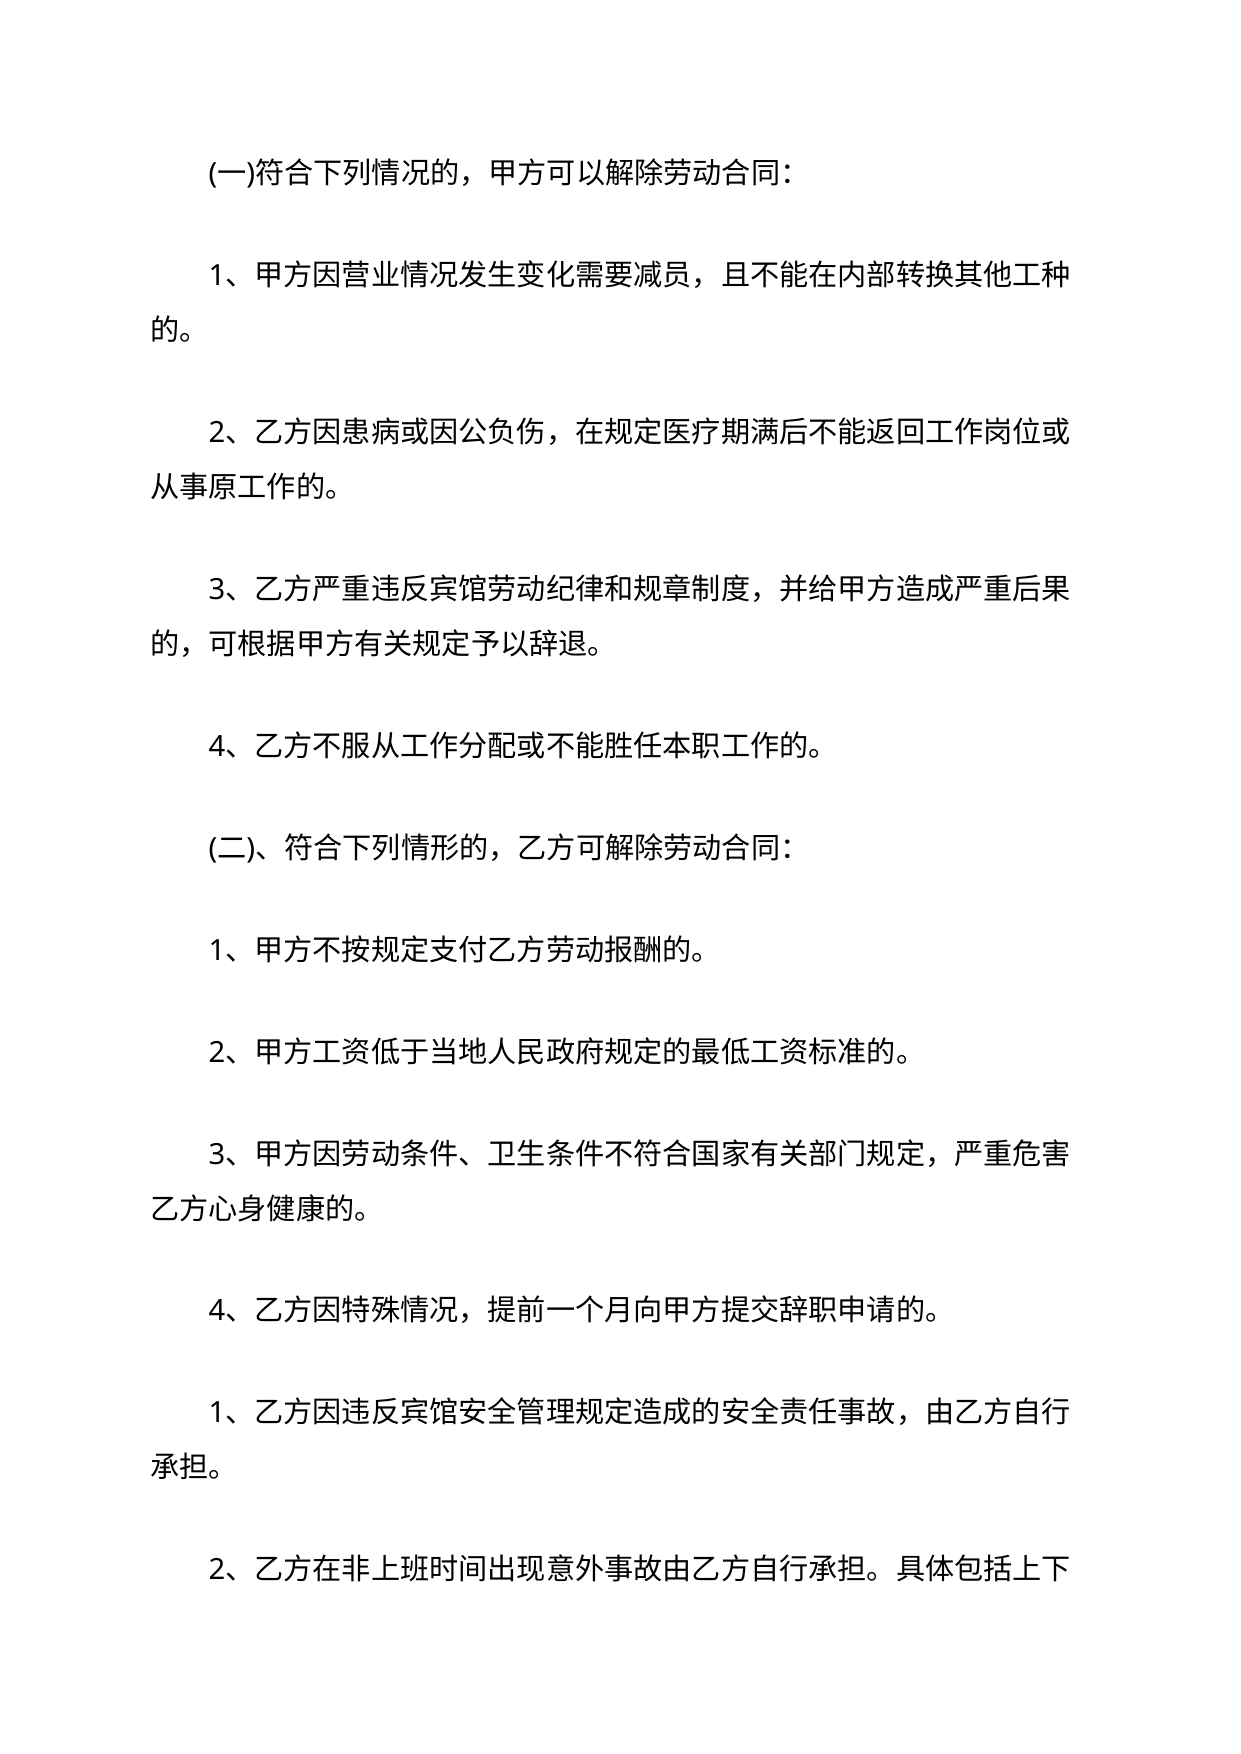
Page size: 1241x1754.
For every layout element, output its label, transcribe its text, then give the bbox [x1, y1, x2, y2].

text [150, 1546, 1090, 1588]
text 4、乙方不服从工作分配或不能胜任本职工作的。 [150, 722, 1090, 765]
text 1、甲方不按规定支付乙方劳动报酬的。 [150, 926, 1090, 969]
text 2、甲方工资低于当地人民政府规定的最低工资标准的。 [150, 1028, 1090, 1071]
text 1、甲方因营业情况发生变化需要减员，且不能在内部转换其他工种的。 [150, 252, 1090, 349]
text 1、乙方因违反宾馆安全管理规定造成的安全责任事故，由乙方自行承担。 [150, 1389, 1090, 1486]
text (一)符合下列情况的，甲方可以解除劳动合同： [150, 150, 1090, 192]
text 3、甲方因劳动条件、卫生条件不符合国家有关部门规定，严重危害乙方心身健康的。 [150, 1130, 1090, 1227]
text 2、乙方因患病或因公负伤，在规定医疗期满后不能返回工作岗位或从事原工作的。 [150, 409, 1090, 506]
text (二)、符合下列情形的，乙方可解除劳动合同： [150, 824, 1090, 867]
text 3、乙方严重违反宾馆劳动纪律和规章制度，并给甲方造成严重后果的，可根据甲方有关规定予以辞退。 [150, 566, 1090, 663]
text 4、乙方因特殊情况，提前一个月向甲方提交辞职申请的。 [150, 1287, 1090, 1329]
